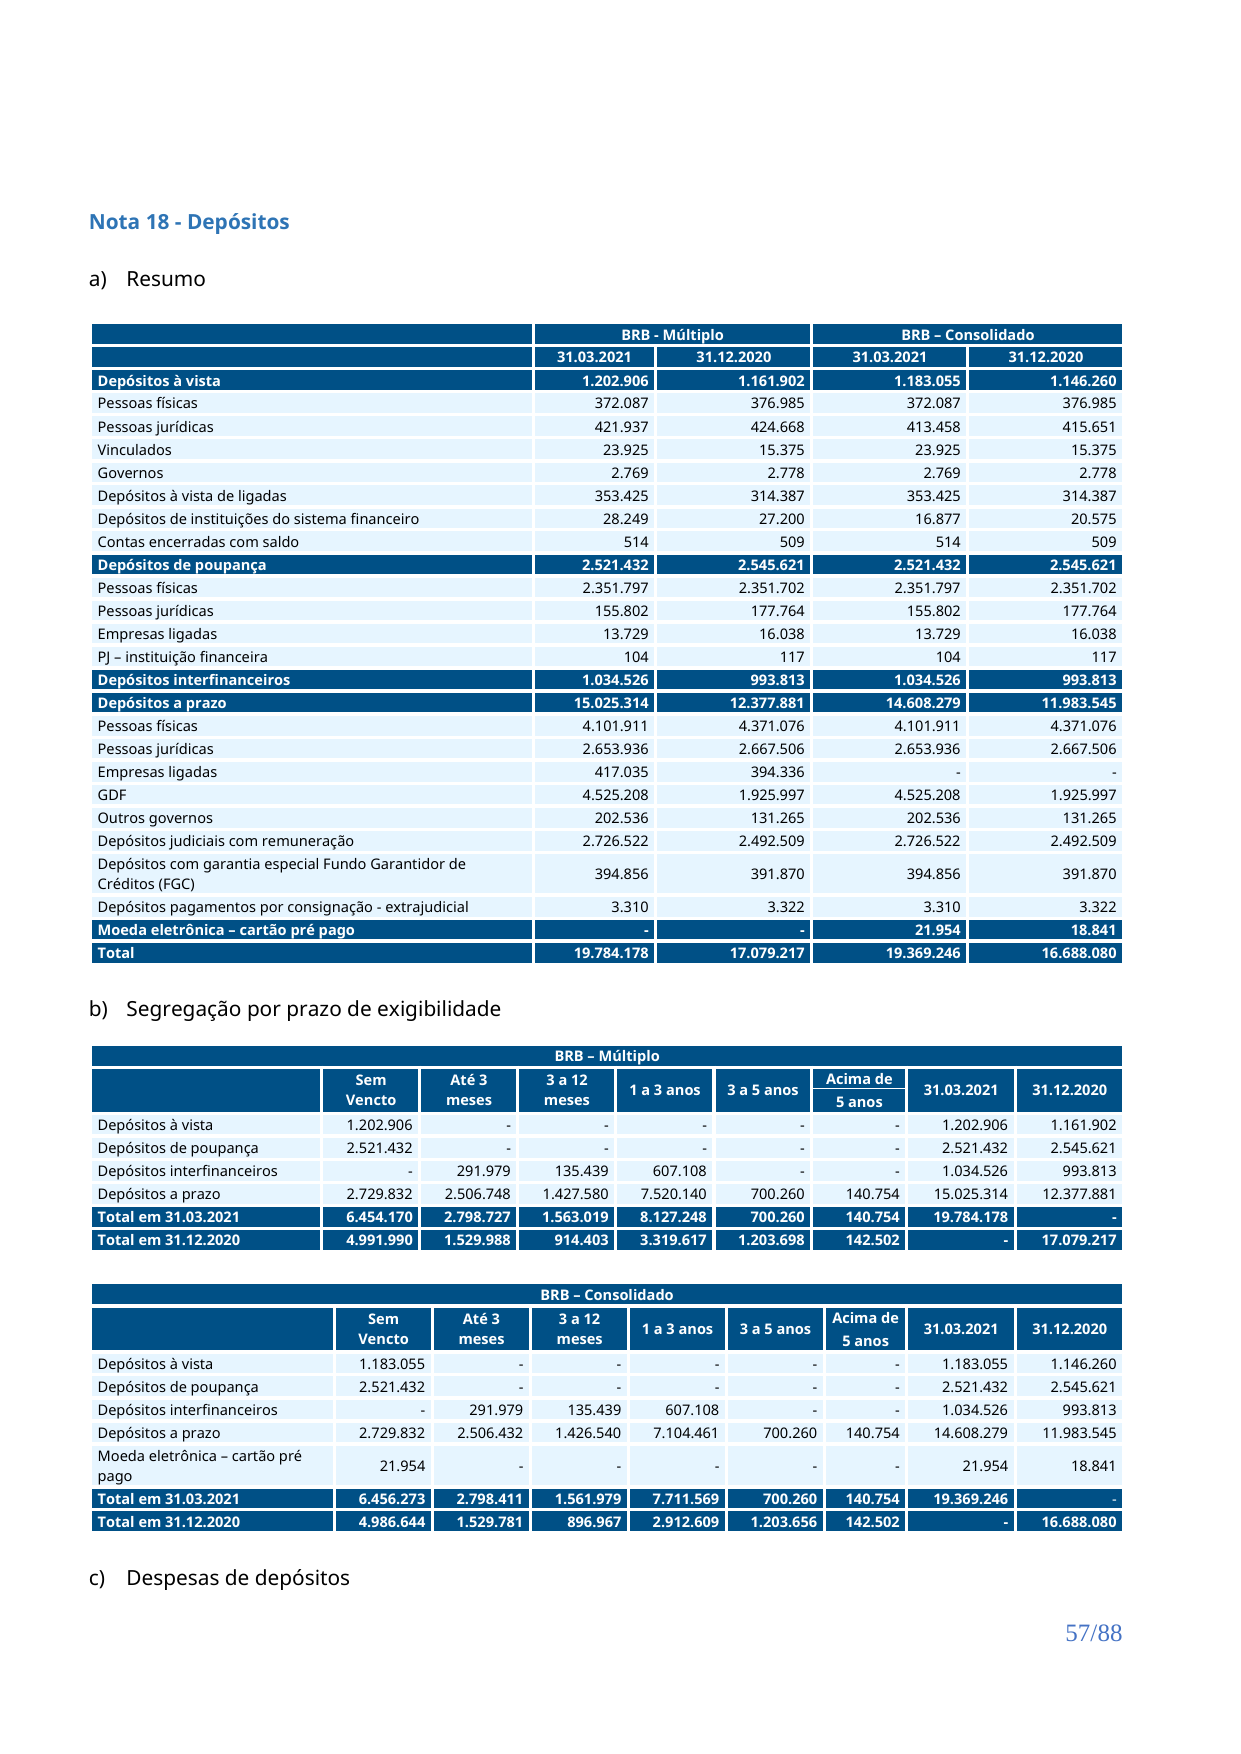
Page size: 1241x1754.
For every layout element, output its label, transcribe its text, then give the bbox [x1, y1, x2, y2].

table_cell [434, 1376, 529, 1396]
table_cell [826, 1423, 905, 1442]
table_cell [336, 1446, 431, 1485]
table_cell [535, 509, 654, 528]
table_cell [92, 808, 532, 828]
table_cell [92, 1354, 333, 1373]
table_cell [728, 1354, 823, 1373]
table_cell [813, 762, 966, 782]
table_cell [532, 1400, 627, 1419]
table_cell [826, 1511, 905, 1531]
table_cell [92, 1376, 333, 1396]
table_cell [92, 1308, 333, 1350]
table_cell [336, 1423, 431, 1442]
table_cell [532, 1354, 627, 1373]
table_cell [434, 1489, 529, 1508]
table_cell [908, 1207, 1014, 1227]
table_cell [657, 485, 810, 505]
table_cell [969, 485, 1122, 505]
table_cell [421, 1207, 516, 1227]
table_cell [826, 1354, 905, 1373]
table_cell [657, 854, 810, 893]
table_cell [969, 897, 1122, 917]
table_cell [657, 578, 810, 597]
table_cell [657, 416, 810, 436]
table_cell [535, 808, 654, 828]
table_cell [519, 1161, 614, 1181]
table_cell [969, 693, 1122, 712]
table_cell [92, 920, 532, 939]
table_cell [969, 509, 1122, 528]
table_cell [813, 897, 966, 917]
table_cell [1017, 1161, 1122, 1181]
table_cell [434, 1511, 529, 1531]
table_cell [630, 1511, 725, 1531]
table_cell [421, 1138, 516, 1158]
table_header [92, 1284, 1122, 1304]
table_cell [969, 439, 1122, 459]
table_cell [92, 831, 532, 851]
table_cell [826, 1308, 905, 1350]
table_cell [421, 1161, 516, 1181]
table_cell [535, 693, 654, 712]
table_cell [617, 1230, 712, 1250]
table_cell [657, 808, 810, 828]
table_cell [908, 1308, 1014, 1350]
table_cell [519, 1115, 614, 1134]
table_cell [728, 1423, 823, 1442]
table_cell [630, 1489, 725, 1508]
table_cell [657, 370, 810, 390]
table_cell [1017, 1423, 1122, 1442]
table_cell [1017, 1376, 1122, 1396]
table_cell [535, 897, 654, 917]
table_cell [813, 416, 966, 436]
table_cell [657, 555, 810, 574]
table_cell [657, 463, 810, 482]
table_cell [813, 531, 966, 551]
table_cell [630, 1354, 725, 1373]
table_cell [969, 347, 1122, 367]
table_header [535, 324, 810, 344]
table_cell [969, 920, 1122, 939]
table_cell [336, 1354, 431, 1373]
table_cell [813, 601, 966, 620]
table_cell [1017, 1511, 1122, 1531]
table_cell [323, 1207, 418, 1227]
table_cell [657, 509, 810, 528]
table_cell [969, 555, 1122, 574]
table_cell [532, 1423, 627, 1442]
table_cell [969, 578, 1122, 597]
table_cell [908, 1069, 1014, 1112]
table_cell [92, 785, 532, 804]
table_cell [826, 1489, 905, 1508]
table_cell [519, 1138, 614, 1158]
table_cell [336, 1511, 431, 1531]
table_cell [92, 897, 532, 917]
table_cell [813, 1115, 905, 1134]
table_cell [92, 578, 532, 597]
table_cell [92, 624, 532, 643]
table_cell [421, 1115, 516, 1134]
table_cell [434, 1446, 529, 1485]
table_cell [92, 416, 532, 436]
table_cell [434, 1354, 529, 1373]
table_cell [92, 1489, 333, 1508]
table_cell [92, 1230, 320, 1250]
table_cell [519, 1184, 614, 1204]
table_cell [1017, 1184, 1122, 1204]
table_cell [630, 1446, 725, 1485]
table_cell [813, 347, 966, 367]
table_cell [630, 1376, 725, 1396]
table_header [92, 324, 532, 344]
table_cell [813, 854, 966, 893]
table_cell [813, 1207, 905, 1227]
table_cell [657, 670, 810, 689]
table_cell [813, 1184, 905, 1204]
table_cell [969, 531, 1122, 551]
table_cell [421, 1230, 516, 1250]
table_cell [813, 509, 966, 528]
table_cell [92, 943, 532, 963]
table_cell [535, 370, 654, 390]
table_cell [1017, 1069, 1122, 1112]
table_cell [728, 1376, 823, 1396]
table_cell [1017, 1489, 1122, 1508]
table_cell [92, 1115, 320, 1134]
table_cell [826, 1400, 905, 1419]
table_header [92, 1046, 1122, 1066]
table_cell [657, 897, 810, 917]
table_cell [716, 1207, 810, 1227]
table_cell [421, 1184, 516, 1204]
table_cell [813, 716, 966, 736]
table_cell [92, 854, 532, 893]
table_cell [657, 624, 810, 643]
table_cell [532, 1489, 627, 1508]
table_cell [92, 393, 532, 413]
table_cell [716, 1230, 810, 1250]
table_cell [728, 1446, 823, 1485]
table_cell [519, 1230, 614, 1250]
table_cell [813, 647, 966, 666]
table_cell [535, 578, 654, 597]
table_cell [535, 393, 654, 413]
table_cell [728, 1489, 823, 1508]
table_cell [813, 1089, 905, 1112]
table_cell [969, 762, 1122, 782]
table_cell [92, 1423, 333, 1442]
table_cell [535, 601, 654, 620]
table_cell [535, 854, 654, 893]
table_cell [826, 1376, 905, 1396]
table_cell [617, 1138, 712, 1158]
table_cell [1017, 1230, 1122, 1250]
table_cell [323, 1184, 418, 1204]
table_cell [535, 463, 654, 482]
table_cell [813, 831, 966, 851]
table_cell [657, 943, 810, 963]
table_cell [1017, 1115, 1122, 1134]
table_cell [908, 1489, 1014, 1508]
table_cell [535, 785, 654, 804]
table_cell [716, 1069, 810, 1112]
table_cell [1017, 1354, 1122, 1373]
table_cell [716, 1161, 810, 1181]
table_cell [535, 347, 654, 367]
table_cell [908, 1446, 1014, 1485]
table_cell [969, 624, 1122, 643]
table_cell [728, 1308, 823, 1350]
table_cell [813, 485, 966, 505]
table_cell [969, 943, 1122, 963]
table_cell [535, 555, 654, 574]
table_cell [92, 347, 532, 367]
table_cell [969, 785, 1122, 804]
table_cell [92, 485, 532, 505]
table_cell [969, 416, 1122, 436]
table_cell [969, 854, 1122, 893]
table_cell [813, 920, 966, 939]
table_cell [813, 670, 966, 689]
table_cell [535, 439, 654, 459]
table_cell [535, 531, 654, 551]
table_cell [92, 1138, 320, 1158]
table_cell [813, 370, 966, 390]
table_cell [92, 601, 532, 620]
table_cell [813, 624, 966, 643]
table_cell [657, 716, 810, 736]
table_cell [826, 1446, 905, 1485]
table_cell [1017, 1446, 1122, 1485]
list Resumo [89, 264, 1122, 293]
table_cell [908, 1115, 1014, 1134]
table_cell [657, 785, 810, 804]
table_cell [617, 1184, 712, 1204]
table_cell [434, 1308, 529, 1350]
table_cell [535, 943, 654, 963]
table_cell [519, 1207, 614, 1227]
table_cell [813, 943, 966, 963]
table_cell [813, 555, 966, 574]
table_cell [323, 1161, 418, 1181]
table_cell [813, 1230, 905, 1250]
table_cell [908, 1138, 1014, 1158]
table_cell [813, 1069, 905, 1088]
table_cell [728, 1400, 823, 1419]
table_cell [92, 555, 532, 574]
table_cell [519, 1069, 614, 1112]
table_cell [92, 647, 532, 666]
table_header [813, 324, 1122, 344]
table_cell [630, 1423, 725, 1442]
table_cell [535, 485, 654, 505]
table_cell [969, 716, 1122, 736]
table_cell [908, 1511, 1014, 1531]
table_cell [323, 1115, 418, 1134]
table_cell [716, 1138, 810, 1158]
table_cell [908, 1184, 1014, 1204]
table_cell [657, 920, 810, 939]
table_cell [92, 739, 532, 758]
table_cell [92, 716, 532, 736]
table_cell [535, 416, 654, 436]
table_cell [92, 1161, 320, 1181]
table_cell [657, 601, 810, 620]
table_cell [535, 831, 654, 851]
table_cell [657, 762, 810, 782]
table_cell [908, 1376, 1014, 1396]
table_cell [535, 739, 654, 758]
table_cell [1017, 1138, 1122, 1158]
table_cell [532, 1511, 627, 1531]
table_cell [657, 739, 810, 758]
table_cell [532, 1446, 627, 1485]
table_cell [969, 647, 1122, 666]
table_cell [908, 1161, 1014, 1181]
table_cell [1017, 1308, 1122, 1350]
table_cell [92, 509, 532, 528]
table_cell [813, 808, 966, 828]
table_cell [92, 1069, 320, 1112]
list Segregação por prazo de exigibilidade [89, 994, 1122, 1023]
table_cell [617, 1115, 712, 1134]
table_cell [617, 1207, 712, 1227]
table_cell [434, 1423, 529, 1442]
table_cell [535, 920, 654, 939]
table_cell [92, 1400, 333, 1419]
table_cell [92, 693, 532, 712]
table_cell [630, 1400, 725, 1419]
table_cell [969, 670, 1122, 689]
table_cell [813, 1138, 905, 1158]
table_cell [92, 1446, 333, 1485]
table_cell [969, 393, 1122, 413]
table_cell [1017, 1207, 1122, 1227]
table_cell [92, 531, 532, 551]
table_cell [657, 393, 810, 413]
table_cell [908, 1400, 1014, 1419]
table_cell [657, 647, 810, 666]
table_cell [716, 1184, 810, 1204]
subtitle Nota 18 - Depósitos [89, 207, 1122, 236]
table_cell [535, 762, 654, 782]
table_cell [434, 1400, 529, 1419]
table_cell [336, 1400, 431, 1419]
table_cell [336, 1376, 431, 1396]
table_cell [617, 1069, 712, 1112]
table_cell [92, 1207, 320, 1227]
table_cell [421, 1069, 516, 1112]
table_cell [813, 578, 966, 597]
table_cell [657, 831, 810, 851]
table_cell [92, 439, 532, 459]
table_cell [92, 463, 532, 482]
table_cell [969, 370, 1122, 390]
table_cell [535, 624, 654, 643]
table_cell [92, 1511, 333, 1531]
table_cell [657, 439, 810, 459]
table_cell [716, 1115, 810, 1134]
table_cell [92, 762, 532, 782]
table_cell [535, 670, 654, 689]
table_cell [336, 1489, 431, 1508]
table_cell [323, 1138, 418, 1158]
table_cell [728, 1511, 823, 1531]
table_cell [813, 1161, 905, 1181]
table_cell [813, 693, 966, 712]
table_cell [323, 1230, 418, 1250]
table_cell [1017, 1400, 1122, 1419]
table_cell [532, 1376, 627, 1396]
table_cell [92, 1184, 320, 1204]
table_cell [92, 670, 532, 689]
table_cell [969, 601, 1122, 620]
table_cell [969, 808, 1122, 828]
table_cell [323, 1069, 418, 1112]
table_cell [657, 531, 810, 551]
list Despesas de depósitos [89, 1563, 1122, 1591]
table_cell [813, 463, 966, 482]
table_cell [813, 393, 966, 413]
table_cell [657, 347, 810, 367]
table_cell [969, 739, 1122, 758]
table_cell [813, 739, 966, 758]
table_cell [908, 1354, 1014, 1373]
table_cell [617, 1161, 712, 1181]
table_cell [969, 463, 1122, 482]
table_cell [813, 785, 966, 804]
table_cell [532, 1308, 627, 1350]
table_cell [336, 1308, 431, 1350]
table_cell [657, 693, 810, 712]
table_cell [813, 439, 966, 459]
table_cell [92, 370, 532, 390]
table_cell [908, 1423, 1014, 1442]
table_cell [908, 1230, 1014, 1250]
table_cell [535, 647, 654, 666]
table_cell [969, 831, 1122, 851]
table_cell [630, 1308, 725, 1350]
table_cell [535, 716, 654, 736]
